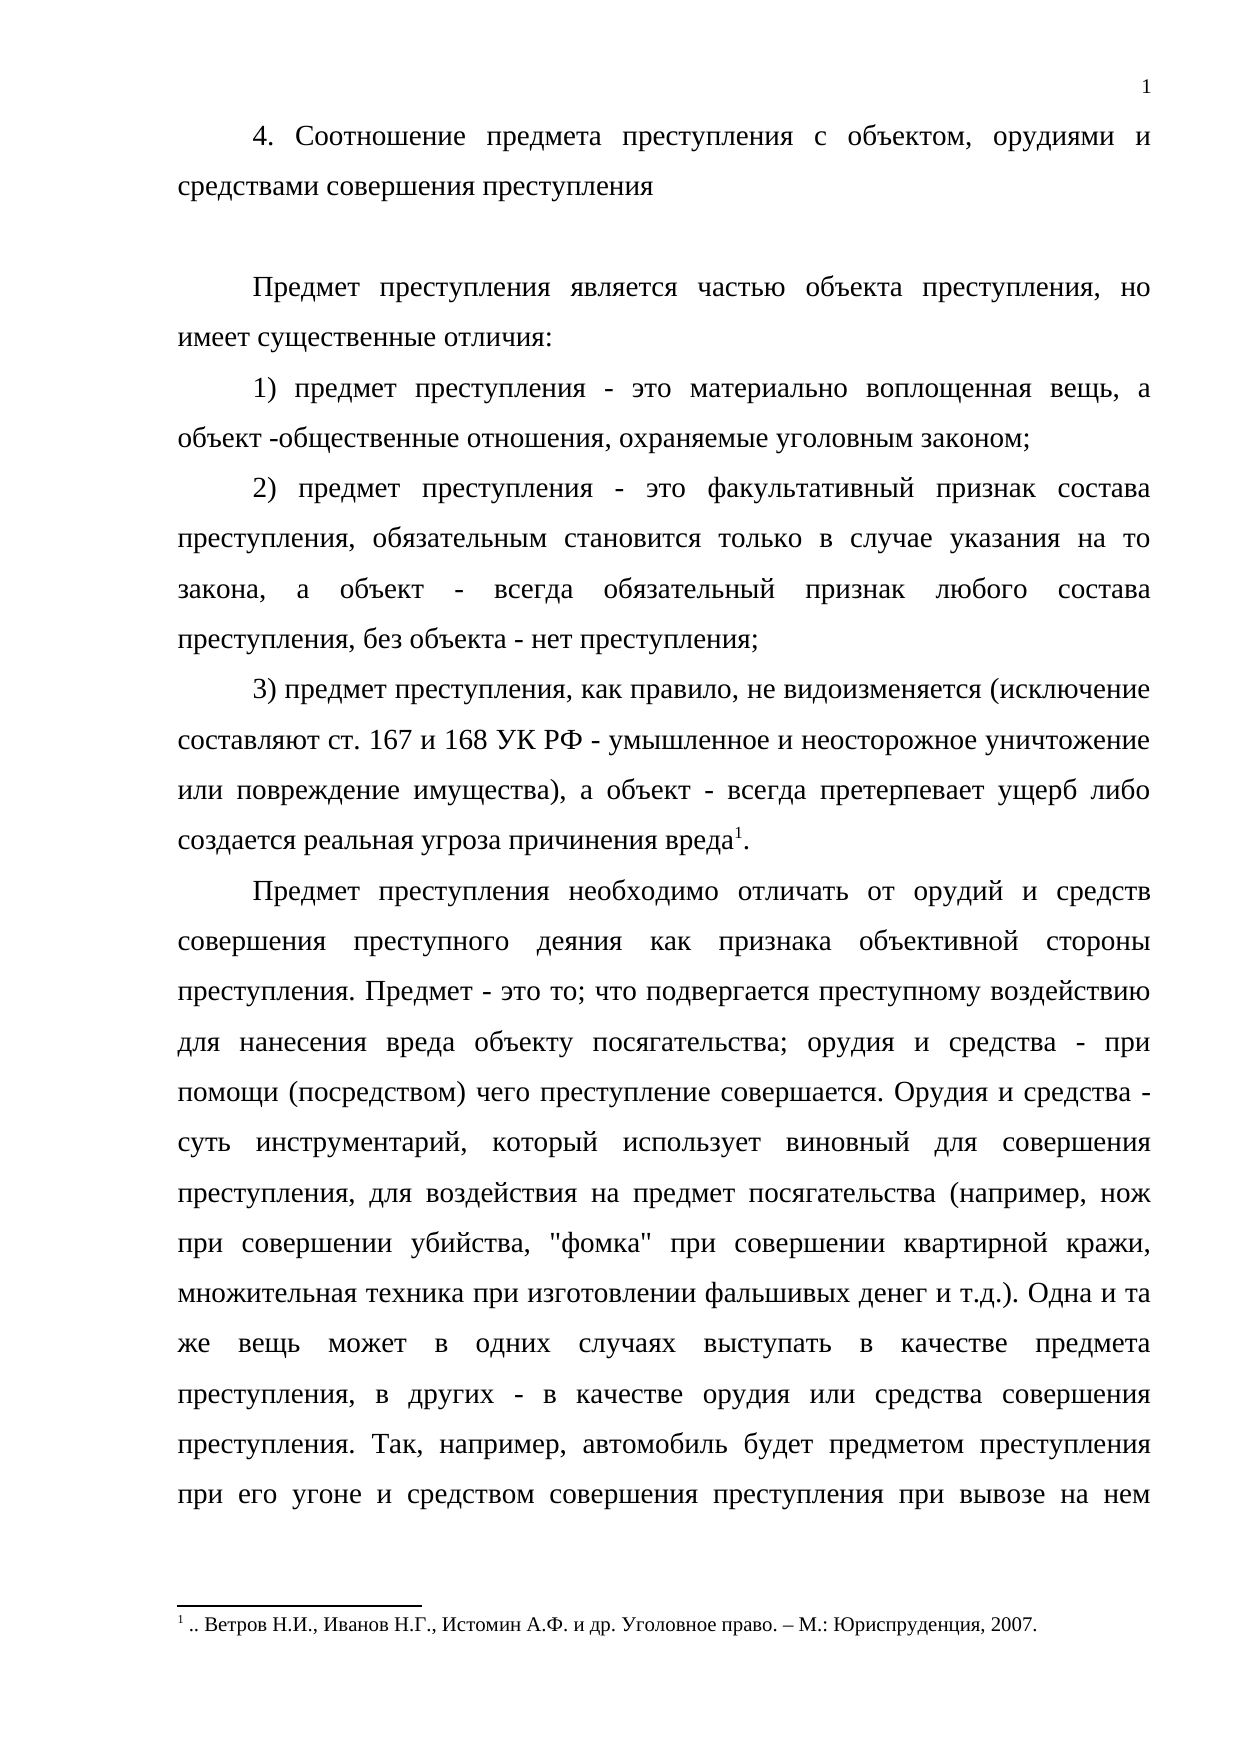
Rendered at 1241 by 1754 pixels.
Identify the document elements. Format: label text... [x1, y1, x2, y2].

text 3) предмет преступления, как правило, не видоизменяется (исключение составляют ст. 167 и 168 УК РФ - умышленное и неосторожное уничтожение или повреждение имущества), а объект - всегда претерпевает ущерб либо создается реальная угроза причинения вреда. [177, 672, 1152, 856]
text 4. Соотношение предмета преступления с объектом, орудиями и средствами совершения преступления [177, 118, 1152, 202]
text 1) предмет преступления - это материально воплощенная вещь, а объект -общественные отношения, охраняемые уголовным законом; [177, 370, 1152, 453]
text 2) предмет преступления - это факультативный признак состава преступления, обязательным становится только в случае указания на то закона, а объект - всегда обязательный признак любого состава преступления, без объекта - нет преступления; [177, 470, 1152, 655]
text Предмет преступления является частью объекта преступления, но имеет существенные отличия: [177, 269, 1152, 353]
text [177, 873, 1152, 1510]
